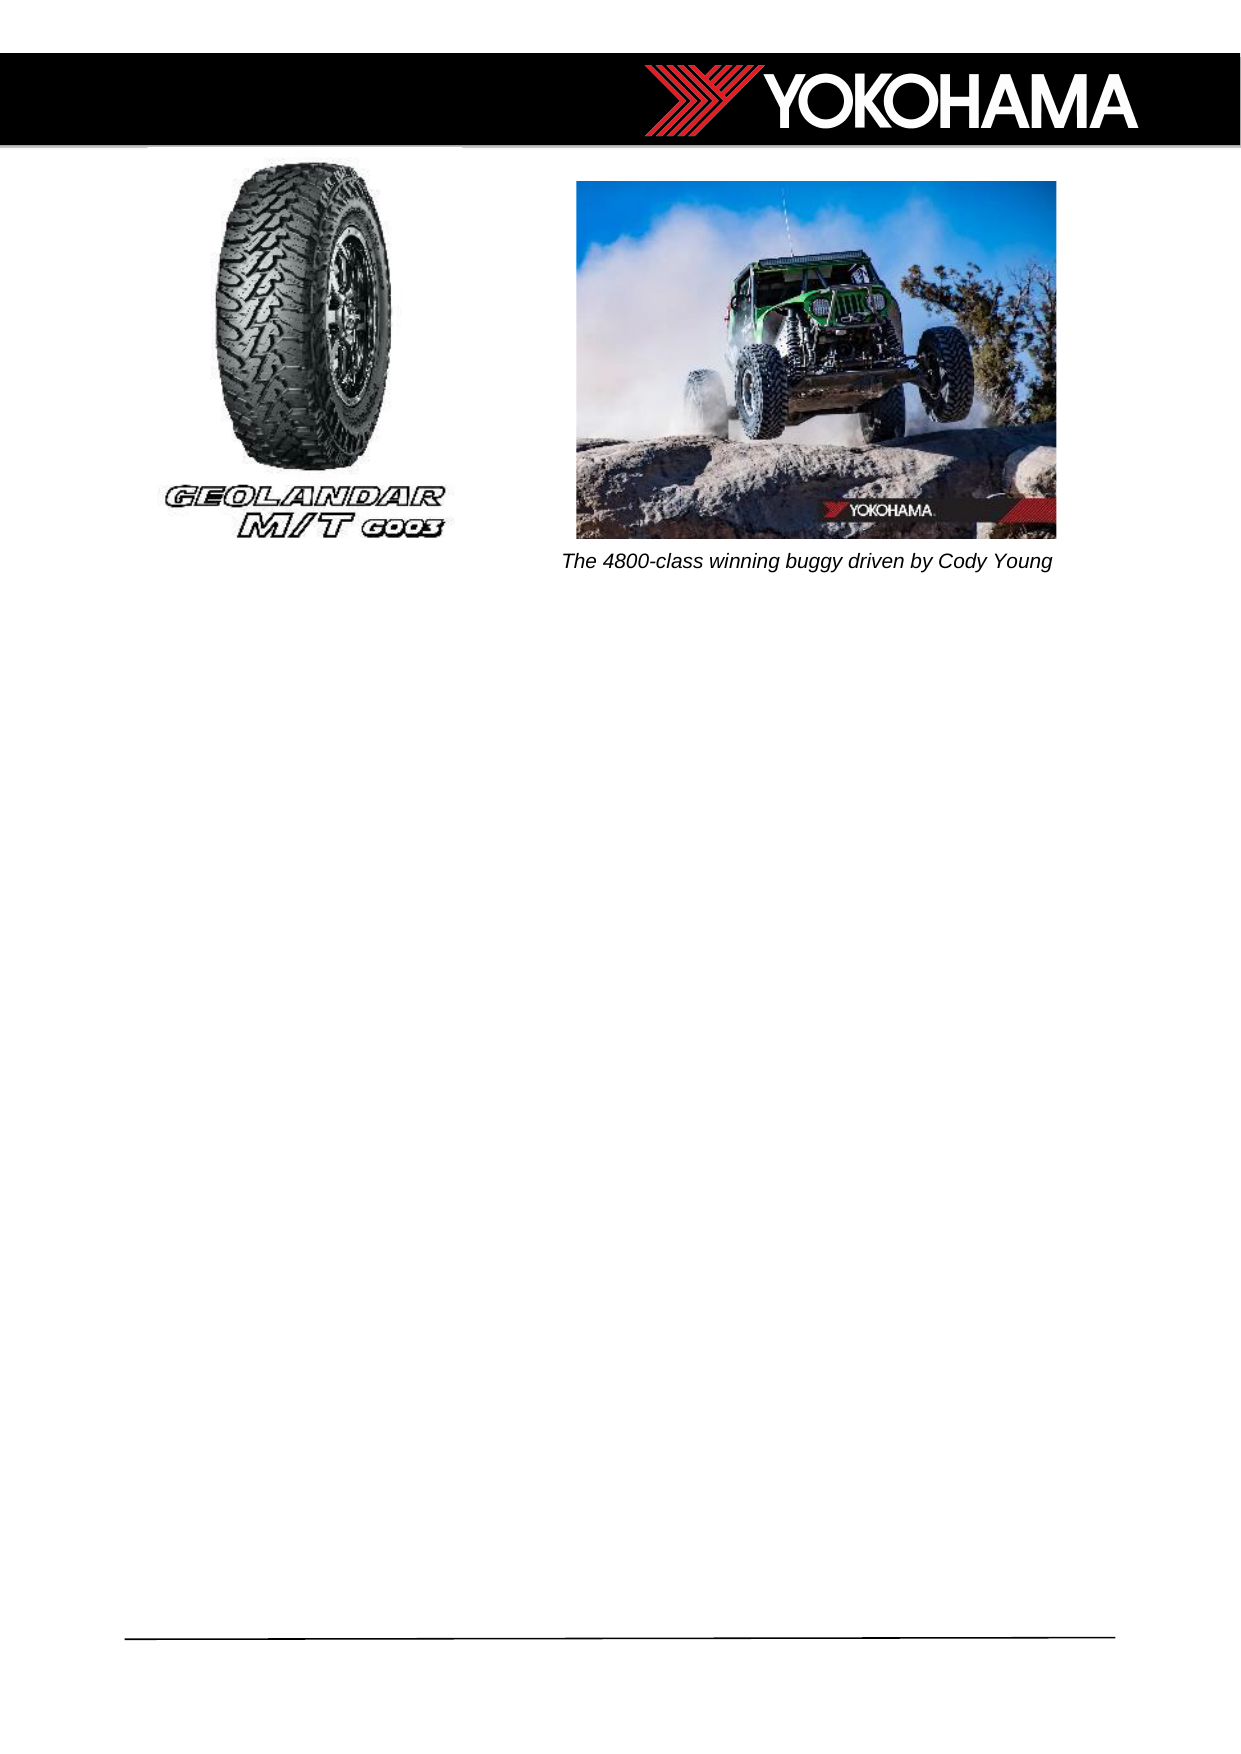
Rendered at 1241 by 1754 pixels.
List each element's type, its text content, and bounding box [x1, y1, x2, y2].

text The 4800-class winning buggy driven by Cody Young [561, 549, 1093, 573]
picture [555, 0, 1222, 197]
